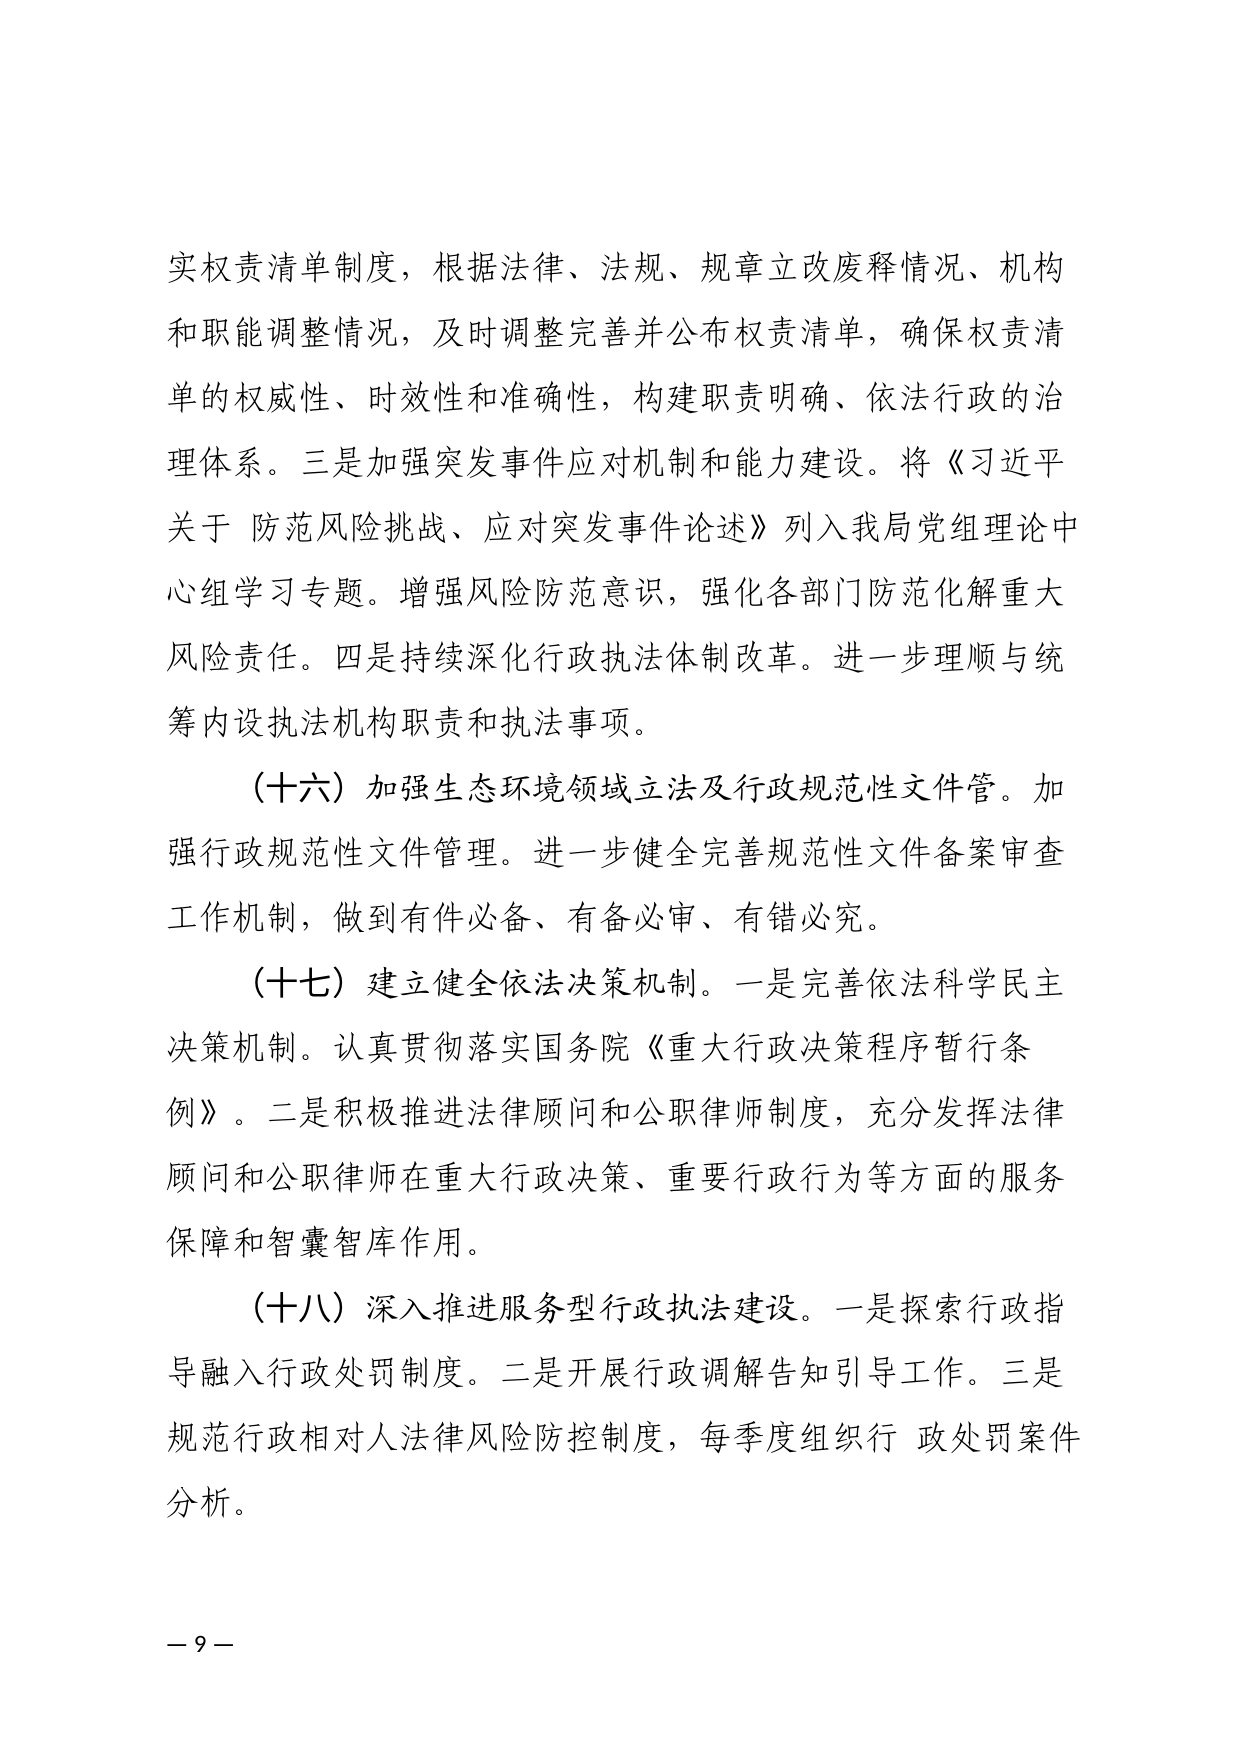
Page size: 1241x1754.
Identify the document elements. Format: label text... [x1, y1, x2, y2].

list 建立健全依法决策机制。一是完善依法科学民主决策机制。认真贯彻落实国务院《重大行政决策程序暂行条例》。二是积极推进法律顾问和公职律师制度，充分发挥法律顾问和公职律师在重大行政决策、重要行政行为等方面的服务保障和智囊智库作用。 [165, 948, 1087, 1273]
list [165, 233, 1087, 753]
list 加强生态环境领域立法及行政规范性文件管。加强行政规范性文件管理。进一步健全完善规范性文件备案审查工作机制，做到有件必备、有备必审、有错必究。 [165, 753, 1087, 948]
list 深入推进服务型行政执法建设。一是探索行政指导融入行政处罚制度。二是开展行政调解告知引导工作。三是规范行政相对人法律风险防控制度，每季度组织行 政处罚案件分析。 [165, 1273, 1087, 1533]
